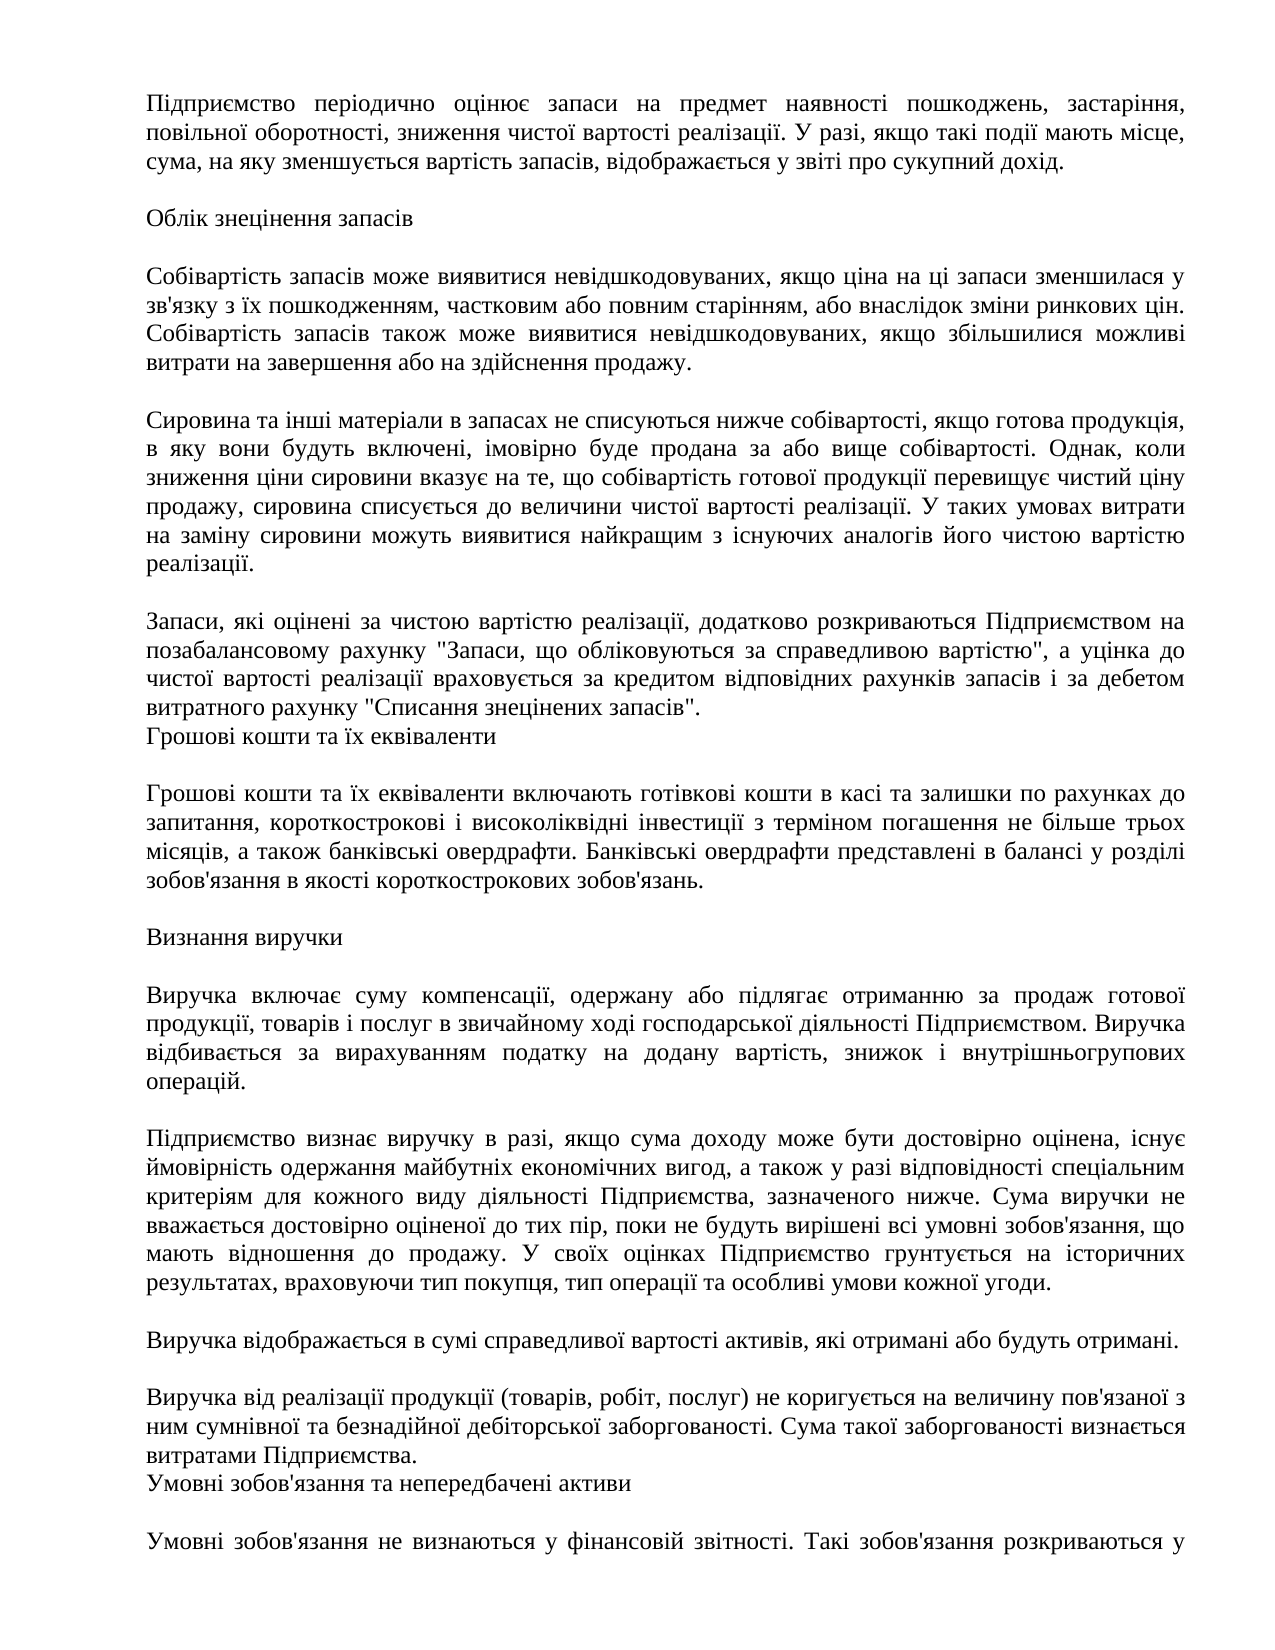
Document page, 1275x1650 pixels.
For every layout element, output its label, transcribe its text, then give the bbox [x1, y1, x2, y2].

text Запаси, якi оцiненi за чистою вартiстю реалiзацiї, додатково розкриваються Пiдприємством на позабалансовому рахунку "Запаси, що облiковуються за справедливою вартiстю", а уцiнка до чистої вартостi реалiзацiї враховується за кредитом вiдповiдних рахункiв запасiв i за дебетом витратного рахунку "Списання знецiнених запасiв". [146, 606, 1186, 721]
text Виручка вiд реалiзацiї продукцiї (товарiв, робiт, послуг) не коригується на величину пов'язаної з ним сумнiвної та безнадiйної дебiторської заборгованостi. Сума такої заборгованостi визнається витратами Пiдприємства. [146, 1382, 1186, 1468]
text Виручка вiдображається в сумi справедливої вартостi активiв, якi отриманi або будуть отриманi. [146, 1325, 1186, 1353]
text Пiдприємство перiодично оцiнює запаси на предмет наявностi пошкоджень, застарiння, повiльної оборотностi, зниження чистої вартостi реалiзацiї. У разi, якщо такi подiї мають мiсце, сума, на яку зменшується вартiсть запасiв, вiдображається у звiтi про сукупний дохiд. [146, 88, 1186, 175]
text Умовнi зобов'язання та непередбаченi активи [146, 1468, 1186, 1497]
text Виручка включає суму компенсацiї, одержану або пiдлягає отриманню за продаж готової продукцiї, товарiв i послуг в звичайному ходi господарської дiяльностi Пiдприємством. Виручка вiдбивається за вирахуванням податку на додану вартiсть, знижок i внутрiшньогрупових операцiй. [146, 980, 1186, 1095]
text Облiк знецiнення запасiв [146, 203, 1186, 232]
text Визнання виручки [146, 922, 1186, 951]
text Собiвартiсть запасiв може виявитися невiдшкодовуваних, якщо цiна на цi запаси зменшилася у зв'язку з їх пошкодженням, частковим або повним старiнням, або внаслiдок змiни ринкових цiн. Собiвартiсть запасiв також може виявитися невiдшкодовуваних, якщо збiльшилися можливi витрати на завершення або на здiйснення продажу. [146, 261, 1186, 376]
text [146, 1526, 1186, 1555]
text Грошовi кошти та їх еквiваленти [146, 721, 1186, 750]
text Пiдприємство визнає виручку в разi, якщо сума доходу може бути достовiрно оцiнена, iснує ймовiрнiсть одержання майбутнiх економiчних вигод, а також у разi вiдповiдностi спецiальним критерiям для кожного виду дiяльностi Пiдприємства, зазначеного нижче. Сума виручки не вважається достовiрно оцiненої до тих пiр, поки не будуть вирiшенi всi умовнi зобов'язання, що мають вiдношення до продажу. У своїх оцiнках Пiдприємство грунтується на iсторичних результатах, враховуючи тип покупця, тип операцiї та особливi умови кожної угоди. [146, 1123, 1186, 1296]
text Сировина та iншi матерiали в запасах не списуються нижче собiвартостi, якщо готова продукцiя, в яку вони будуть включенi, iмовiрно буде продана за або вище собiвартостi. Однак, коли зниження цiни сировини вказує на те, що собiвартiсть готової продукцiї перевищує чистий цiну продажу, сировина списується до величини чистої вартостi реалiзацiї. У таких умовах витрати на замiну сировини можуть виявитися найкращим з iснуючих аналогiв його чистою вартiстю реалiзацiї. [146, 405, 1186, 577]
text Грошовi кошти та їх еквiваленти включають готiвковi кошти в касi та залишки по рахунках до запитання, короткостроковi i високолiквiднi iнвестицiї з термiном погашення не бiльше трьох мiсяцiв, а також банкiвськi овердрафти. Банкiвськi овердрафти представленi в балансi у роздiлi зобов'язання в якостi короткострокових зобов'язань. [146, 778, 1186, 893]
